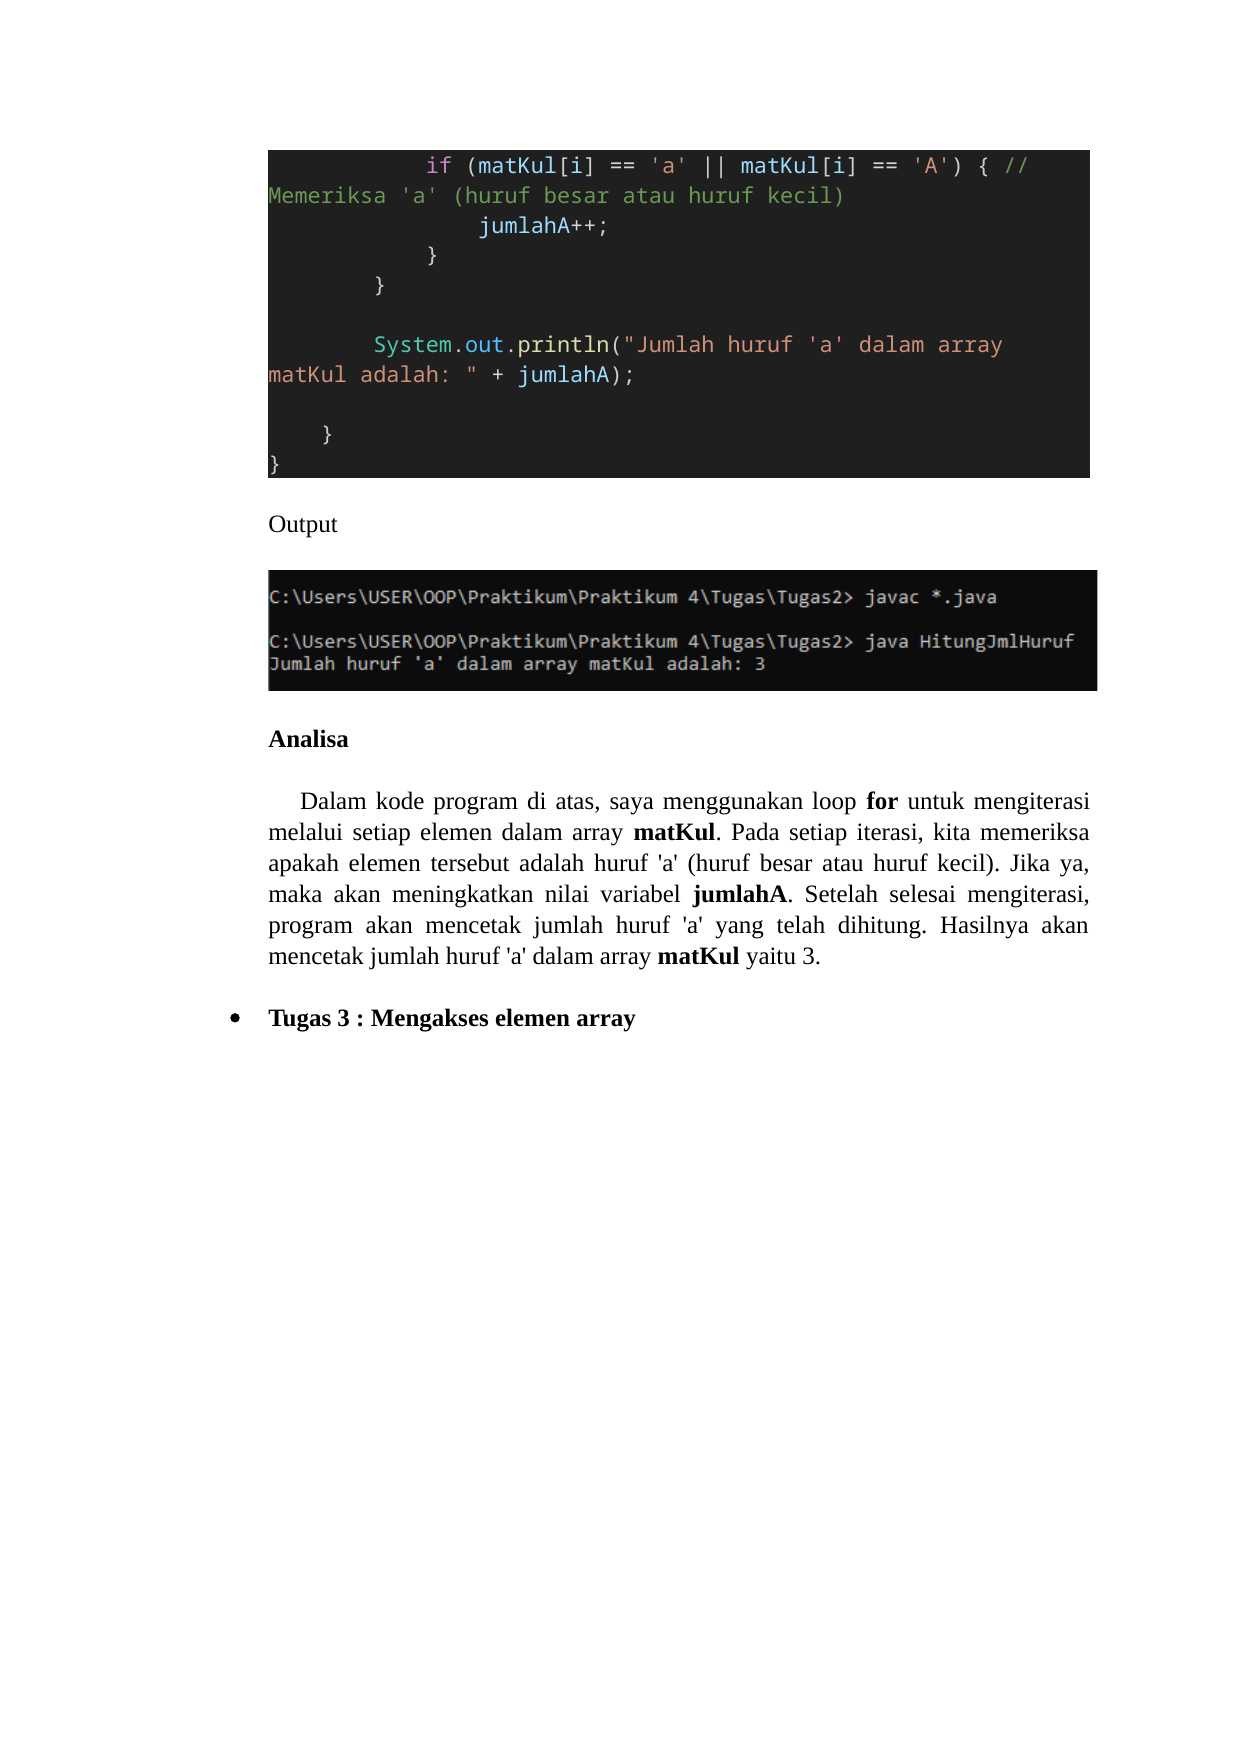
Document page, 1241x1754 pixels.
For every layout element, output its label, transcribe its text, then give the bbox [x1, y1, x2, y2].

text System.out.println("Jumlah huruf 'a' dalam array matKul adalah: " + jumlahA); [268, 329, 1090, 388]
text } [268, 269, 1090, 299]
list Tugas 3 : Mengakses elemen array [231, 1003, 1090, 1032]
picture [268, 570, 1098, 691]
text if (matKul[i] == 'a' || matKul[i] == 'A') { // Memeriksa 'a' (huruf besar atau huruf kecil) [268, 150, 1090, 209]
list Output [268, 509, 1090, 537]
text } [268, 239, 1090, 269]
text } [268, 418, 1090, 448]
list Dalam kode program di atas, saya menggunakan loop for untuk mengiterasi melalui setiap elemen dalam array matKul. Pada setiap iterasi, kita memeriksa apakah elemen tersebut adalah huruf 'a' (huruf besar atau huruf kecil). Jika ya, maka akan meningkatkan nilai variabel jumlahA. Setelah selesai mengiterasi, program akan mencetak jumlah huruf 'a' yang telah dihitung. Hasilnya akan mencetak jumlah huruf 'a' dalam array matKul yaitu 3. [268, 786, 1090, 970]
list Analisa [268, 724, 1090, 753]
text } [268, 448, 1090, 478]
text jumlahA++; [268, 209, 1090, 239]
